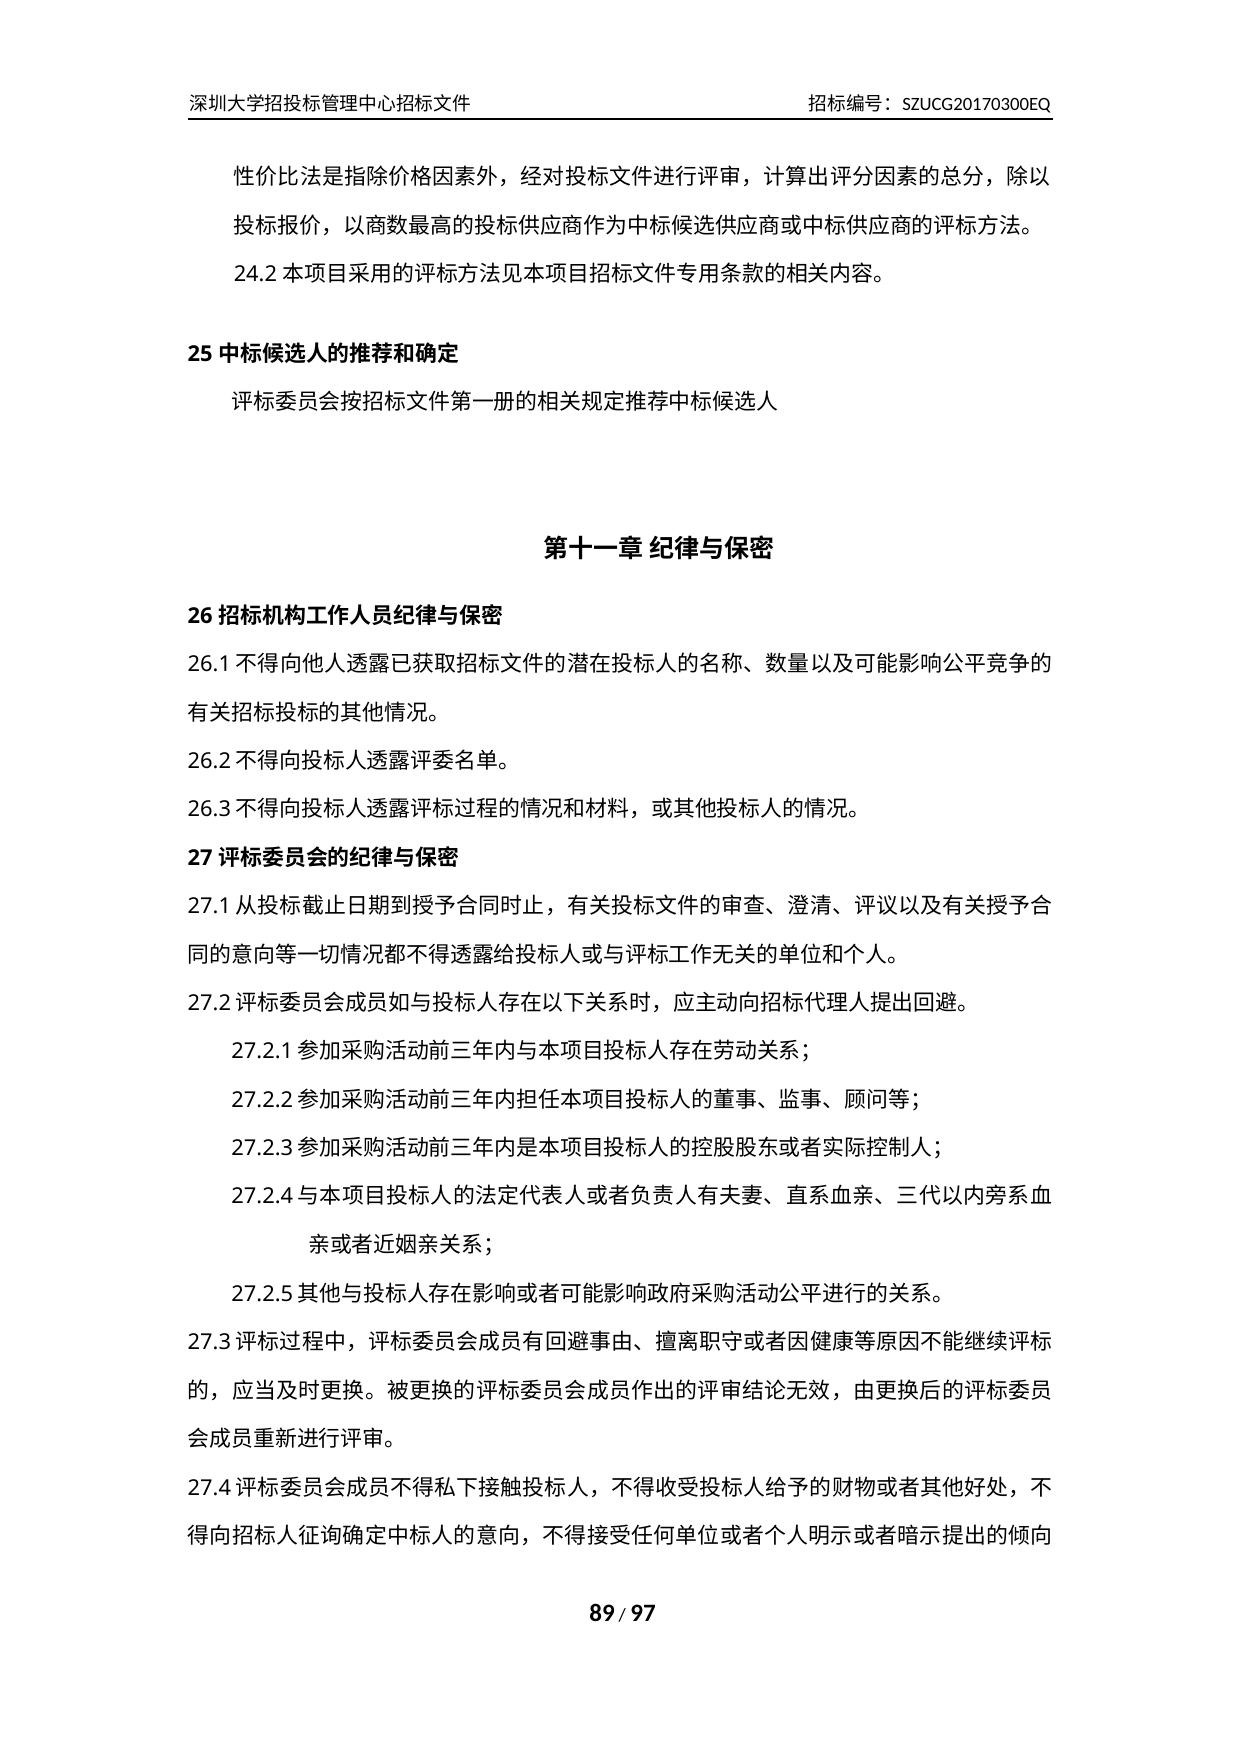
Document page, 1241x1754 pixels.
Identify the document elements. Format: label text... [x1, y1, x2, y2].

text 27.3评标过程中，评标委员会成员有回避事由、擅离职守或者因健康等原因不能继续评标的，应当及时更换。被更换的评标委员会成员作出的评审结论无效，由更换后的评标委员会成员重新进行评审。 [187, 1323, 1053, 1453]
text 26.1不得向他人透露已获取招标文件的潜在投标人的名称、数量以及可能影响公平竞争的有关招标投标的其他情况。 [187, 646, 1053, 727]
text 26 招标机构工作人员纪律与保密 [187, 597, 1053, 630]
text 27.2.4与本项目投标人的法定代表人或者负责人有夫妻、直系血亲、三代以内旁系血亲或者近姻亲关系； [231, 1178, 1053, 1259]
text 24.2 本项目采用的评标方法见本项目招标文件专用条款的相关内容。 [233, 256, 1053, 288]
text 27.1从投标截止日期到授予合同时止，有关投标文件的审查、澄清、评议以及有关授予合同的意向等一切情况都不得透露给投标人或与评标工作无关的单位和个人。 [187, 888, 1053, 969]
text 25 中标候选人的推荐和确定 [187, 336, 1053, 369]
text 评标委员会按招标文件第一册的相关规定推荐中标候选人 [187, 384, 1053, 416]
text 27.2.1参加采购活动前三年内与本项目投标人存在劳动关系； [231, 1033, 1053, 1066]
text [187, 1469, 1053, 1551]
text 27.2评标委员会成员如与投标人存在以下关系时，应主动向招标代理人提出回避。 [187, 985, 1053, 1017]
text 27.2.5其他与投标人存在影响或者可能影响政府采购活动公平进行的关系。 [187, 1275, 1053, 1308]
text 26.3不得向投标人透露评标过程的情况和材料，或其他投标人的情况。 [187, 791, 1053, 823]
text 26.2不得向投标人透露评委名单。 [187, 743, 1053, 775]
text 27.2.2参加采购活动前三年内担任本项目投标人的董事、监事、顾问等； [231, 1081, 1053, 1114]
text 27 评标委员会的纪律与保密 [187, 839, 1053, 872]
text 第十一章 纪律与保密 [265, 514, 1053, 579]
text 27.2.3参加采购活动前三年内是本项目投标人的控股股东或者实际控制人； [231, 1130, 1053, 1162]
text 性价比法是指除价格因素外，经对投标文件进行评审，计算出评分因素的总分，除以投标报价，以商数最高的投标供应商作为中标候选供应商或中标供应商的评标方法。 [233, 158, 1053, 240]
